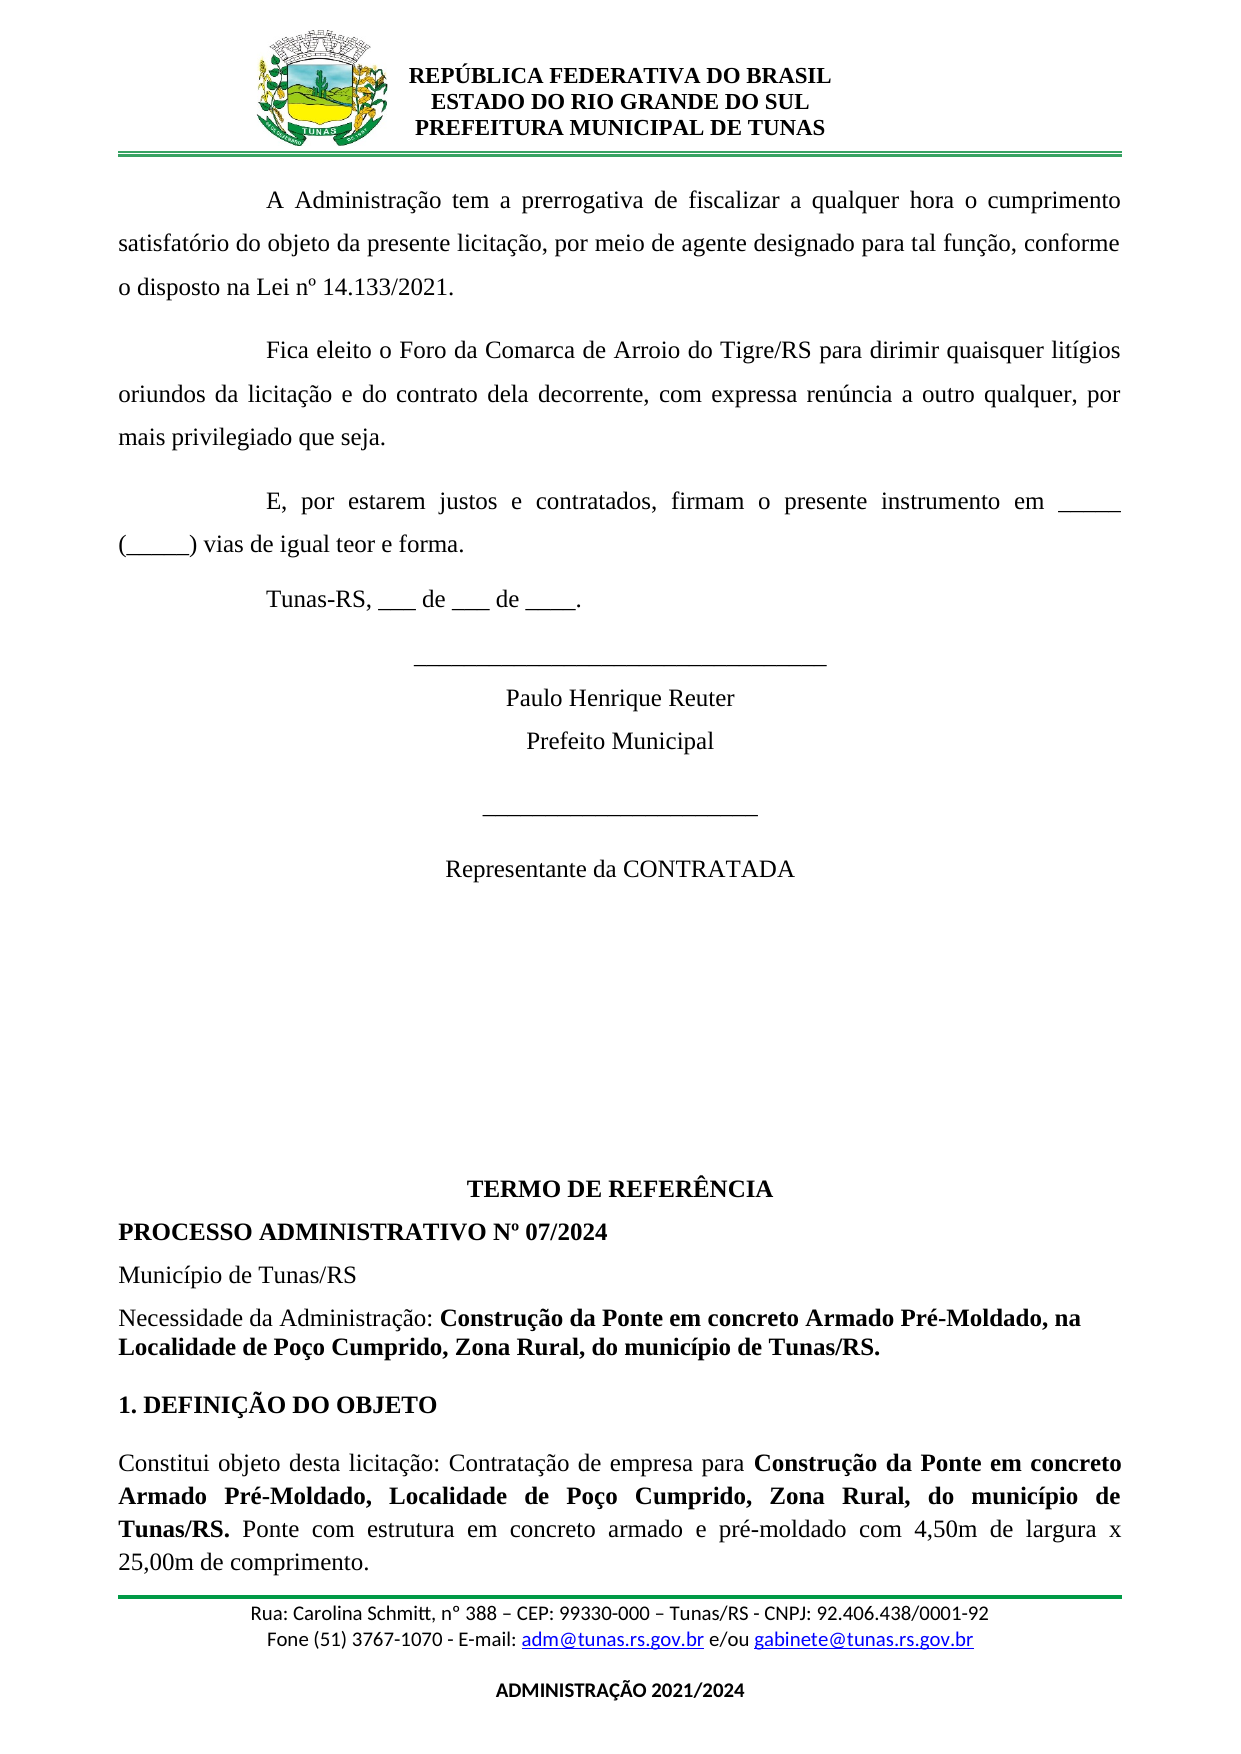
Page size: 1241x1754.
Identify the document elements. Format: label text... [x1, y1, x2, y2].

text Necessidade da Administração: Construção da Ponte em concreto Armado Pré-Moldado, na Localidade de Poço Cumprido, Zona Rural, do município de Tunas/RS. [118, 1303, 1122, 1361]
text Constitui objeto desta licitação: Contratação de empresa para Construção da Ponte em concreto Armado Pré-Moldado, Localidade de Poço Cumprido, Zona Rural, do município de Tunas/RS. Ponte com estrutura em concreto armado e pré-moldado com 4,50m de largura x 25,00m de comprimento. [118, 1448, 1122, 1576]
text A Administração tem a prerrogativa de fiscalizar a qualquer hora o cumprimento satisfatório do objeto da presente licitação, por meio de agente designado para tal função, conforme o disposto na Lei nº 14.133/2021. [118, 185, 1122, 300]
text PROCESSO ADMINISTRATIVO Nº 07/2024 [118, 1217, 1122, 1246]
text 1. DEFINIÇÃO DO OBJETO [118, 1390, 1122, 1418]
text Tunas-RS, ___ de ___ de ____. [118, 584, 1122, 613]
text Fica eleito o Foro da Comarca de Arroio do Tigre/RS para dirimir quaisquer litígios oriundos da licitação e do contrato dela decorrente, com expressa renúncia a outro qualquer, por mais privilegiado que seja. [118, 336, 1122, 451]
text ______________________ [118, 790, 1122, 819]
text Município de Tunas/RS [118, 1260, 1122, 1289]
text _________________________________ Paulo Henrique Reuter Prefeito Municipal [118, 640, 1122, 755]
text E, por estarem justos e contratados, firmam o presente instrumento em _____ (_____) vias de igual teor e forma. [118, 486, 1122, 558]
text Representante da CONTRATADA [118, 854, 1122, 883]
picture [256, 30, 388, 146]
text TERMO DE REFERÊNCIA [118, 1174, 1122, 1203]
